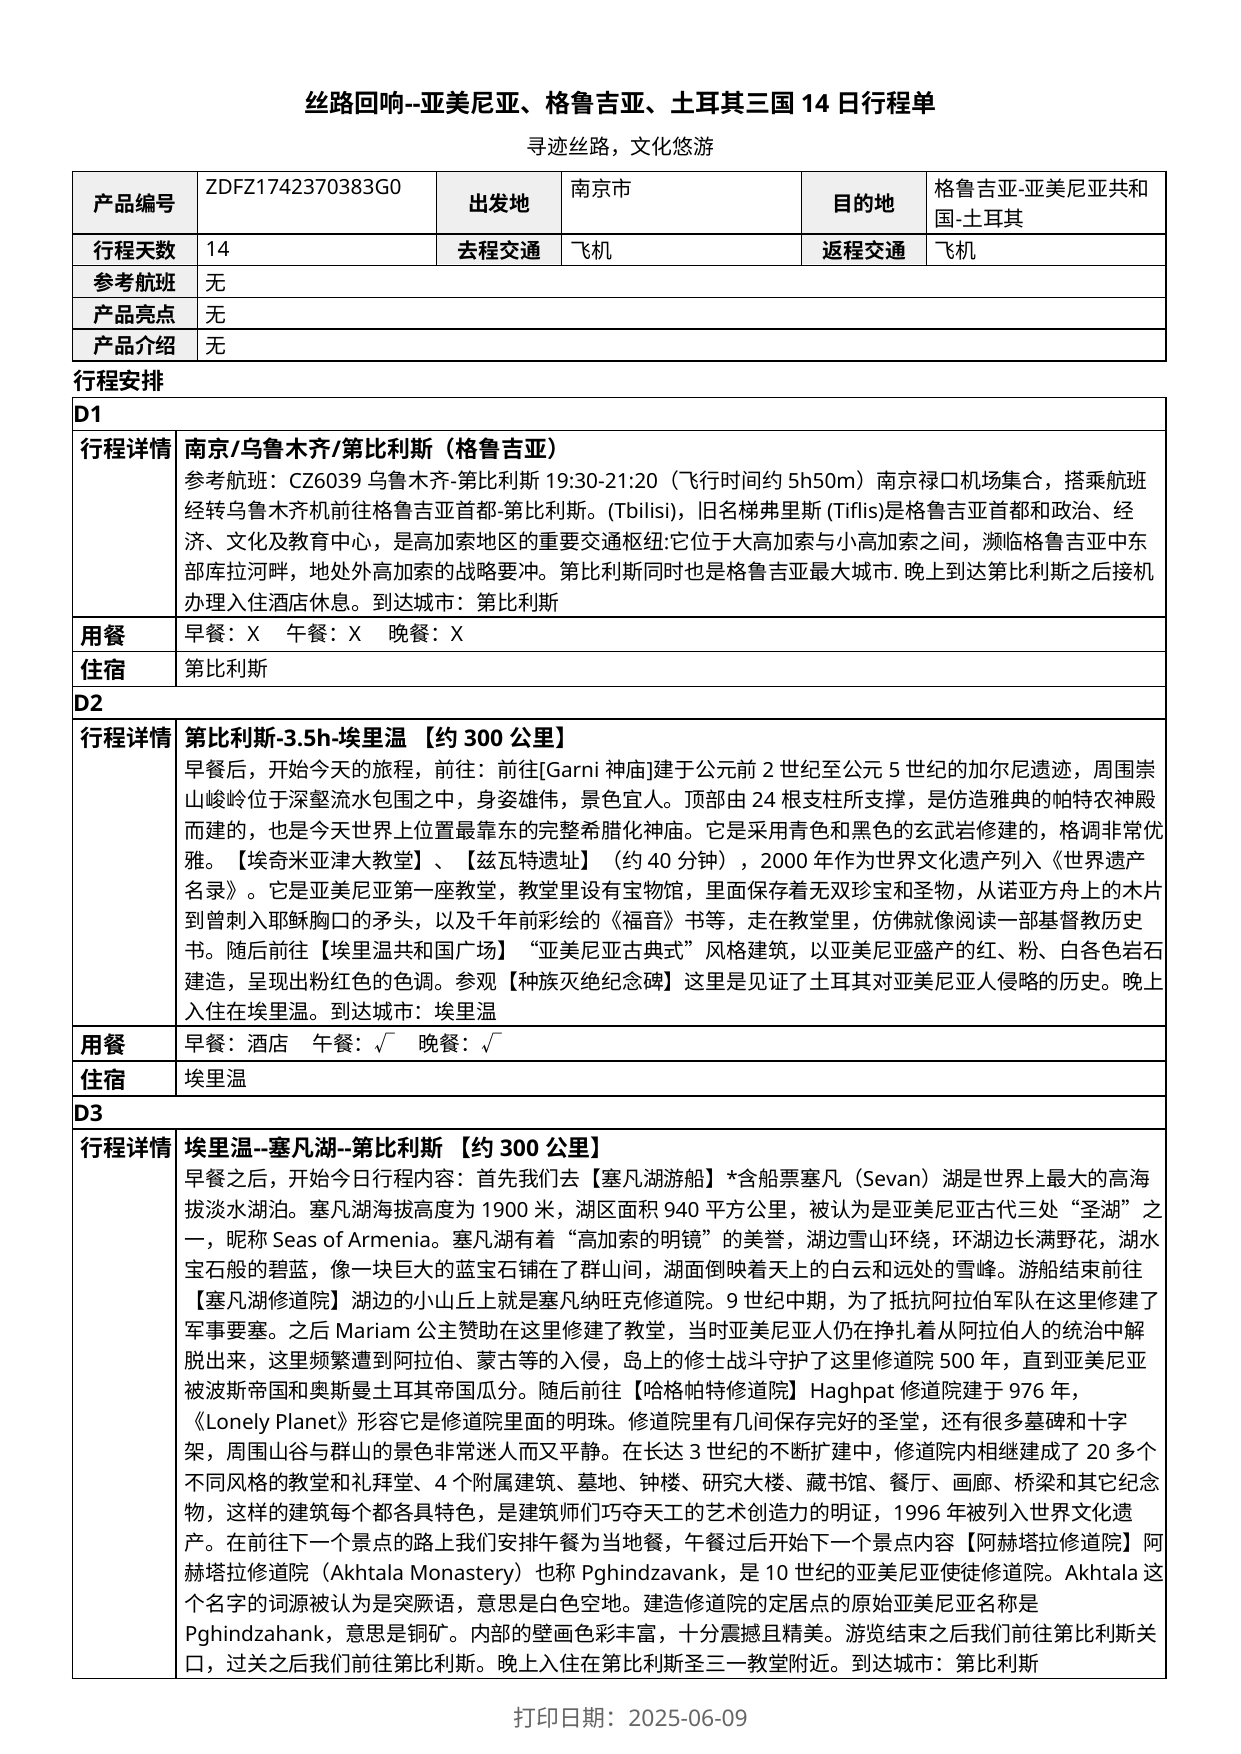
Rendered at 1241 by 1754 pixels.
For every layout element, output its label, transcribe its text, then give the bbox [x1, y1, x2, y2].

table_cell 第比利斯 [177, 652, 1165, 686]
table_cell 南京/乌鲁木齐/第比利斯（格鲁吉亚） 参考航班： [177, 431, 1165, 616]
table_cell 早餐：酒店 午餐：√ 晚餐：√ [177, 1027, 1165, 1060]
table_header 出发地 [437, 172, 561, 233]
table_cell D3 [73, 1097, 1165, 1128]
table_cell 早餐：X 午餐：X 晚餐：X [177, 618, 1165, 651]
table_cell 无 [198, 330, 1165, 360]
table_cell 住宿 [73, 652, 175, 686]
table_cell 飞机 [927, 235, 1165, 264]
table_cell 用餐 [73, 618, 175, 651]
table_cell 行程详情 [73, 720, 175, 1025]
table_cell 用餐 [73, 1027, 175, 1060]
table_cell 埃里温 [177, 1062, 1165, 1095]
text 丝路回响--亚美尼亚、格鲁吉亚、土耳其三国14 日行程单 [73, 83, 1167, 119]
table_cell 埃里温--塞凡湖--第比利斯 【约 300 公里】 早餐之后，开始今日行程内容： [177, 1130, 1165, 1678]
table_cell 第比利斯-3.5h-埃里温 【约 300 公里】 早餐后，开始今天的旅程，前往： [177, 720, 1165, 1025]
table_cell 产品亮点 [73, 298, 197, 328]
table_cell 行程详情 [73, 1130, 175, 1678]
table_header D1 [73, 398, 1165, 429]
table_cell 14 [198, 235, 436, 264]
table_cell 产品介绍 [73, 330, 197, 360]
text 行程安排 [73, 362, 1167, 396]
text 寻迹丝路，文化悠游 [73, 130, 1167, 160]
table_cell 参考航班 [73, 266, 197, 296]
table_cell 行程天数 [73, 235, 197, 264]
table_cell 行程详情 [73, 431, 175, 616]
table_cell 返程交通 [802, 235, 926, 264]
table_header ZDFZ1742370383G0 [198, 172, 436, 233]
table_header 目的地 [802, 172, 926, 233]
table_cell 去程交通 [437, 235, 561, 264]
table_cell 无 [198, 266, 1165, 296]
table_cell 住宿 [73, 1062, 175, 1095]
table_header 产品编号 [73, 172, 197, 233]
table_header 南京市 [562, 172, 801, 233]
table_cell 飞机 [562, 235, 801, 264]
table_cell D2 [73, 687, 1165, 718]
table_cell 无 [198, 298, 1165, 328]
table_header 格鲁吉亚-亚美尼亚共和国-土耳其 [927, 172, 1165, 233]
